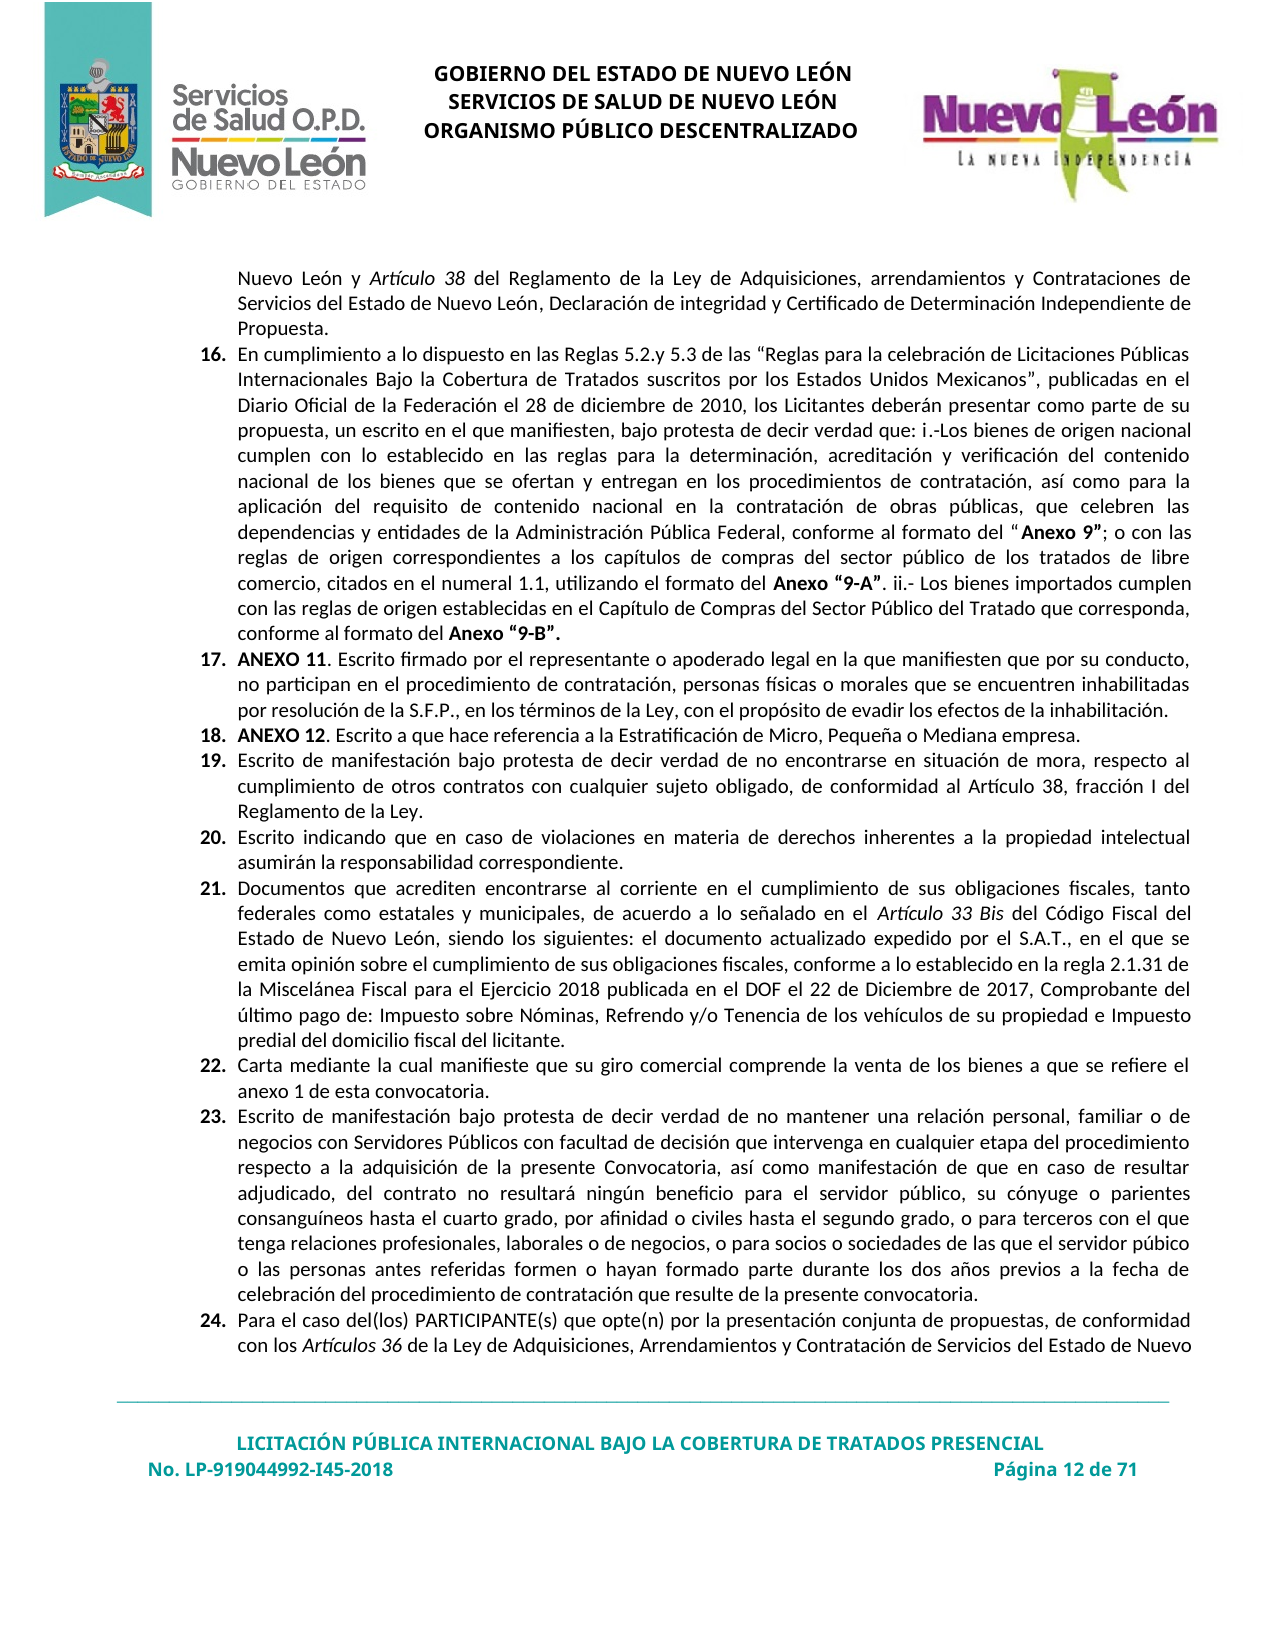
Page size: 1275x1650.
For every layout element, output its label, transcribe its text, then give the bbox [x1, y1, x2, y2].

list Escrito de manifestación bajo protesta de decir verdad de no encontrarse en situación de mora, respecto al cumplimiento de otros contratos con cualquier sujeto obligado, de conformidad al Artículo 38, fracción I del Reglamento de la Ley. [200, 748, 1192, 824]
list En cumplimiento a lo dispuesto en las Reglas 5.2.y 5.3 de las “Reglas para la celebración de Licitaciones Públicas Internacionales Bajo la Cobertura de Tratados suscritos por los Estados Unidos Mexicanos”, publicadas en el Diario Oficial de la Federación el 28 de diciembre de 2010, los Licitantes deberán presentar como parte de su propuesta, un escrito en el que manifiesten, bajo protesta de decir verdad que: i.-Los bienes de origen nacional cumplen con lo establecido en las reglas para la determinación, acreditación y verificación del contenido nacional de los bienes que se ofertan y entregan en los procedimientos de contratación, así como para la aplicación del requisito de contenido nacional en la contratación de obras públicas, que celebren las dependencias y entidades de la Administración Pública Federal, conforme al formato del “Anexo 9”; o con las reglas de origen correspondientes a los capítulos de compras del sector público de los tratados de libre comercio, citados en el numeral 1.1, utilizando el formato del Anexo “9-A”. ii.- Los bienes importados cumplen con las reglas de origen establecidas en el Capítulo de Compras del Sector Público del Tratado que corresponda, conforme al formato del Anexo “9-B”. [200, 341, 1192, 646]
list Escrito indicando que en caso de violaciones en materia de derechos inherentes a la propiedad intelectual asumirán la responsabilidad correspondiente. [200, 824, 1192, 875]
list Escrito de manifestación bajo protesta de decir verdad de no mantener una relación personal, familiar o de negocios con Servidores Públicos con facultad de decisión que intervenga en cualquier etapa del procedimiento respecto a la adquisición de la presente Convocatoria, así como manifestación de que en caso de resultar adjudicado, del contrato no resultará ningún beneficio para el servidor público, su cónyuge o parientes consanguíneos hasta el cuarto grado, por afinidad o civiles hasta el segundo grado, o para terceros con el que tenga relaciones profesionales, laborales o de negocios, o para socios o sociedades de las que el servidor púbico o las personas antes referidas formen o hayan formado parte durante los dos años previos a la fecha de celebración del procedimiento de contratación que resulte de la presente convocatoria. [200, 1103, 1192, 1307]
list Documentos que acrediten encontrarse al corriente en el cumplimiento de sus obligaciones fiscales, tanto federales como estatales y municipales, de acuerdo a lo señalado en el Artículo 33 Bis del Código Fiscal del Estado de Nuevo León, siendo los siguientes: el documento actualizado expedido por el S.A.T., en el que se emita opinión sobre el cumplimiento de sus obligaciones fiscales, conforme a lo establecido en la regla 2.1.31 de la Miscelánea Fiscal para el Ejercicio 2018 publicada en el DOF el 22 de Diciembre de 2017, Comprobante del último pago de: Impuesto sobre Nóminas, Refrendo y/o Tenencia de los vehículos de su propiedad e Impuesto predial del domicilio fiscal del licitante. [200, 875, 1192, 1053]
list ANEXO 12. Escrito a que hace referencia a la Estratificación de Micro, Pequeña o Mediana empresa. [200, 722, 1192, 748]
list Carta mediante la cual manifieste que su giro comercial comprende la venta de los bienes a que se refiere el anexo 1 de esta convocatoria. [200, 1053, 1192, 1103]
list ANEXO 11. Escrito firmado por el representante o apoderado legal en la que manifiesten que por su conducto, no participan en el procedimiento de contratación, personas físicas o morales que se encuentren inhabilitadas por resolución de la S.F.P., en los términos de la Ley, con el propósito de evadir los efectos de la inhabilitación. [200, 646, 1192, 722]
picture [15, 2, 1249, 229]
